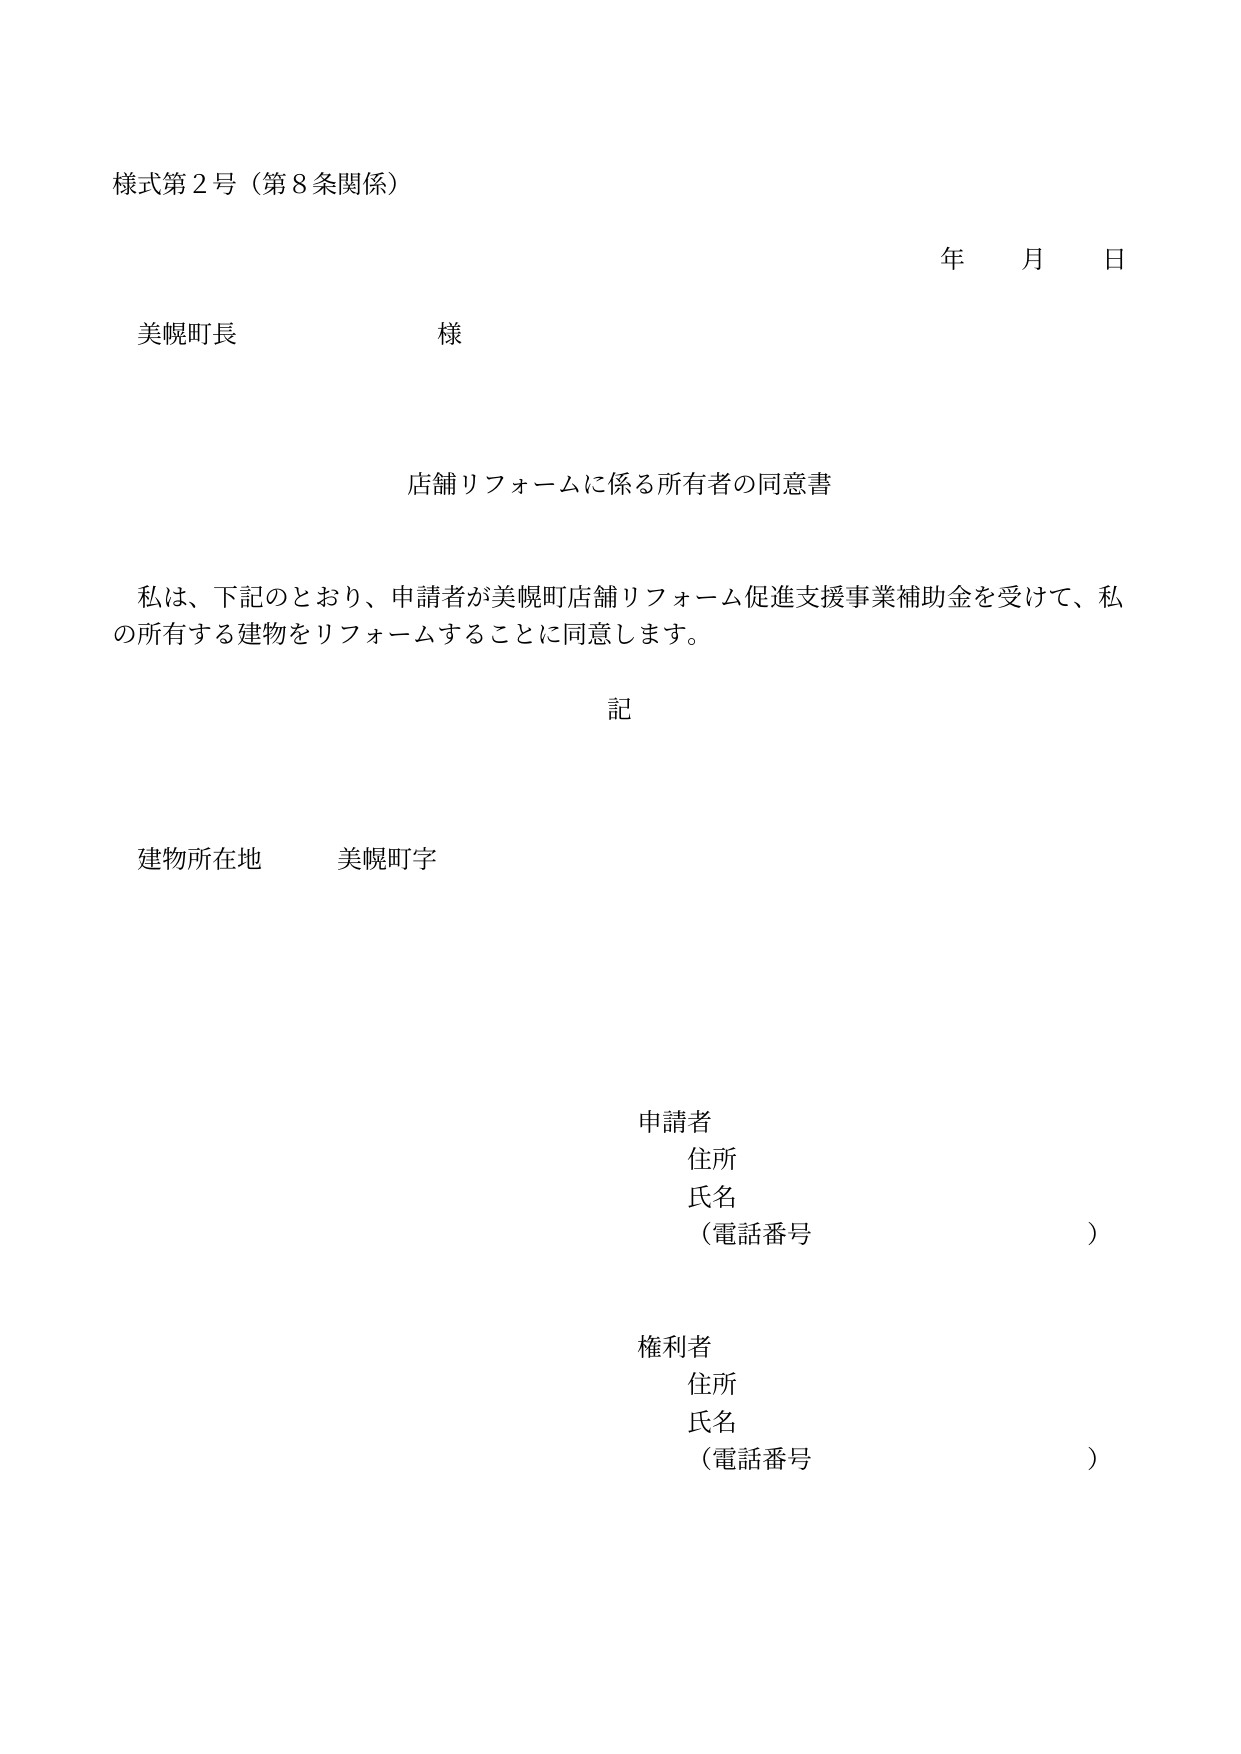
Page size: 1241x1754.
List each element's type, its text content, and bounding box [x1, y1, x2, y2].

text 美幌町長 様 [112, 314, 1128, 352]
text 氏名 [112, 1177, 1128, 1214]
text 申請者 [112, 1102, 1128, 1139]
text 権利者 [112, 1327, 1128, 1364]
text 氏名 [112, 1402, 1128, 1439]
text 住所 [112, 1139, 1128, 1177]
text （電話番号 ） [112, 1214, 1128, 1252]
text （電話番号 ） [112, 1439, 1128, 1477]
text 記 [112, 689, 1128, 727]
text 様式第２号（第８条関係） [112, 164, 1128, 202]
text 店舗リフォームに係る所有者の同意書 [112, 464, 1128, 502]
text 住所 [112, 1364, 1128, 1402]
text 私は、下記のとおり、申請者が美幌町店舗リフォーム促進支援事業補助金を受けて、私の所有する建物をリフォームすることに同意します。 [112, 577, 1128, 652]
text 年 月 日 [112, 239, 1128, 277]
text 建物所在地 美幌町字 [112, 839, 1128, 877]
